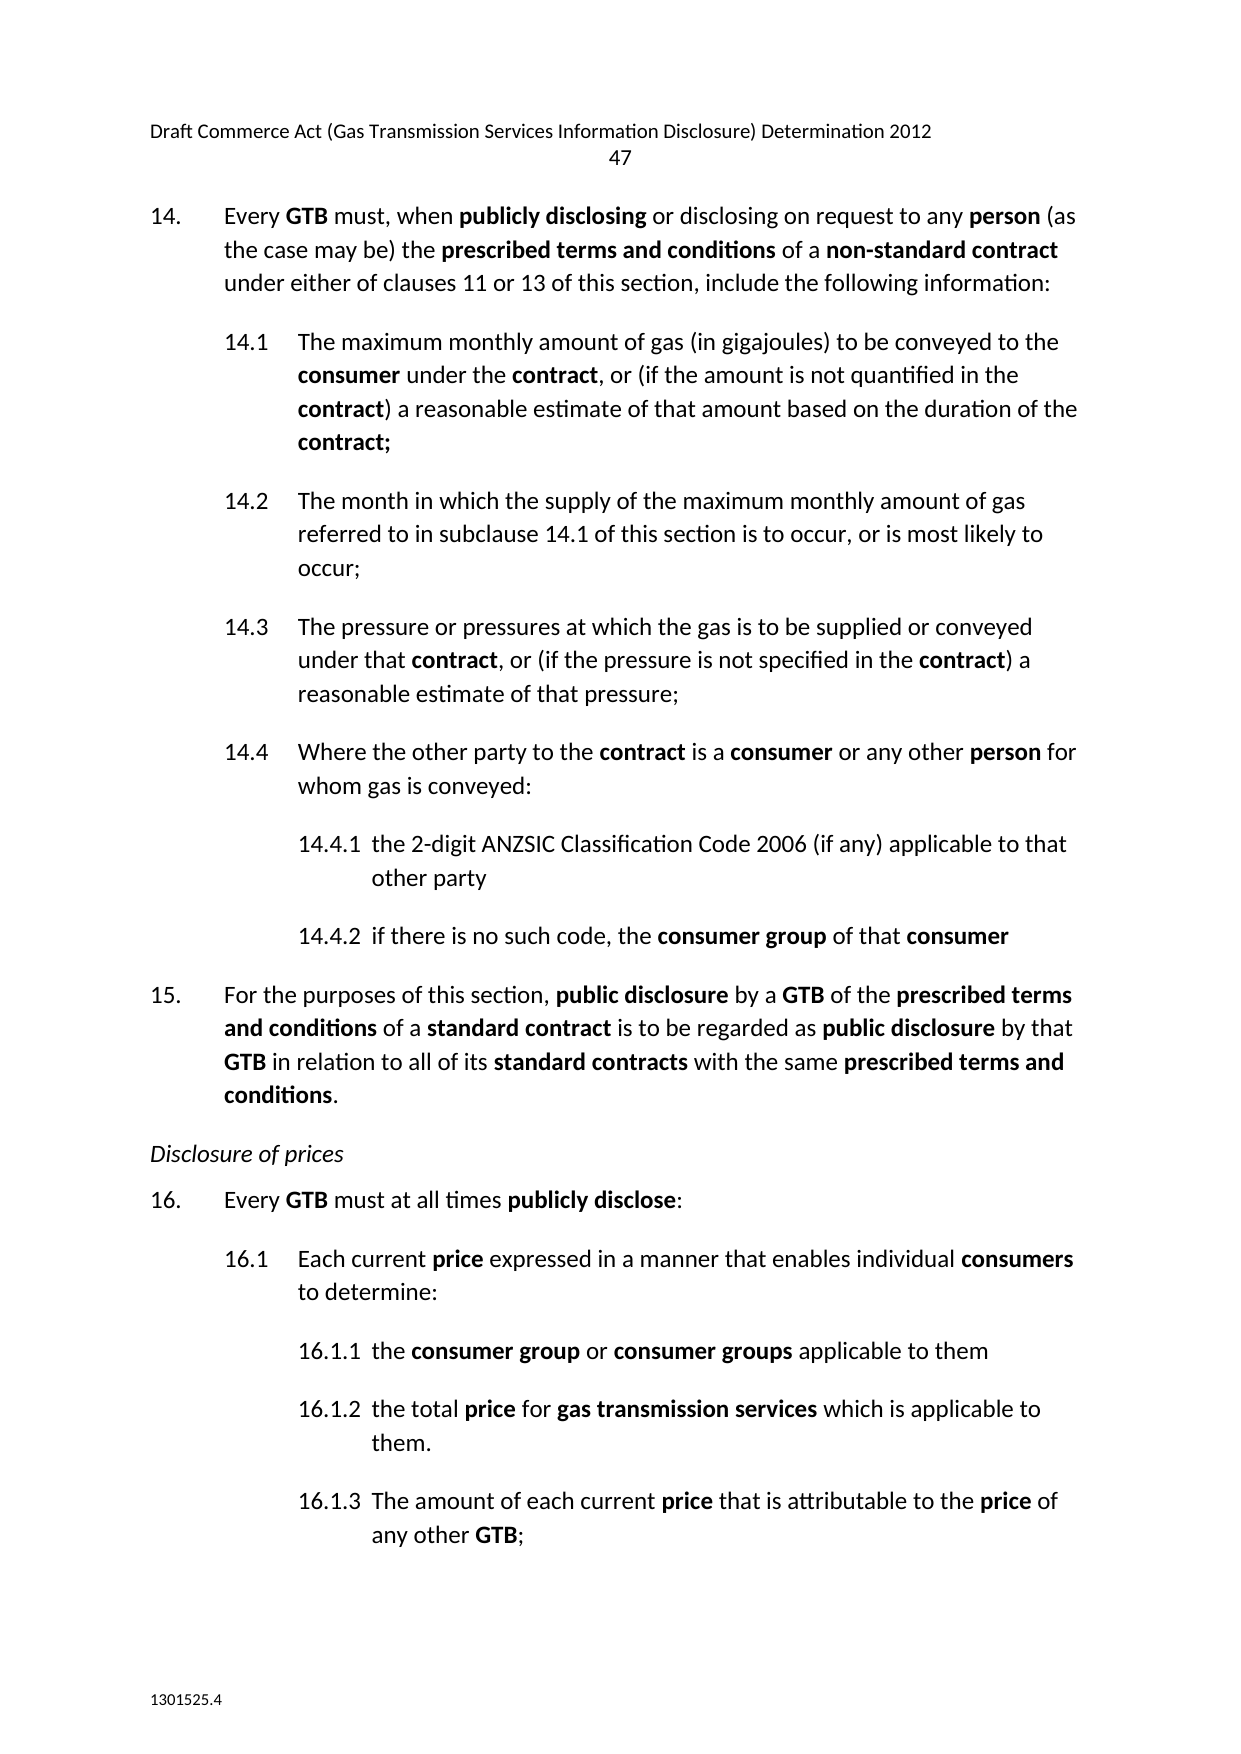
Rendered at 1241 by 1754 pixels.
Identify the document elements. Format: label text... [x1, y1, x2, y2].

text For the purposes of this section, public disclosure by a GTB of the prescribed terms and conditions of a standard contract is to be regarded as public disclosure by that GTB in relation to all of its standard contracts with the same prescribed terms and conditions. [150, 979, 1090, 1110]
list The pressure or pressures at which the gas is to be supplied or conveyed under that contract, or (if the pressure is not specified in the contract) a reasonable estimate of that pressure; [224, 611, 1090, 708]
list The maximum monthly amount of gas (in gigajoules) to be conveyed to the consumer under the contract, or (if the amount is not quantified in the contract) a reasonable estimate of that amount based on the duration of the contract; [224, 326, 1090, 457]
list the consumer group or consumer groups applicable to them [298, 1335, 1090, 1365]
list The amount of each current price that is attributable to the price of any other GTB; [298, 1486, 1090, 1549]
text Every GTB must at all times publicly disclose: [150, 1184, 1090, 1215]
list Where the other party to the contract is a consumer or any other person for whom gas is conveyed: [224, 736, 1090, 800]
list the total price for gas transmission services which is applicable to them. [298, 1393, 1090, 1457]
subtitle Disclosure of prices [150, 1138, 1090, 1169]
list if there is no such code, the consumer group of that consumer [298, 921, 1090, 951]
text Every GTB must, when publicly disclosing or disclosing on request to any person (as the case may be) the prescribed terms and conditions of a non-standard contract under either of clauses 11 or 13 of this section, include the following information: [150, 200, 1090, 298]
list Each current price expressed in a manner that enables individual consumers to determine: [224, 1243, 1090, 1307]
list the 2-digit ANZSIC Classification Code 2006 (if any) applicable to that other party [298, 828, 1090, 892]
list The month in which the supply of the maximum monthly amount of gas referred to in subclause 14.1 of this section is to occur, or is most likely to occur; [224, 485, 1090, 583]
